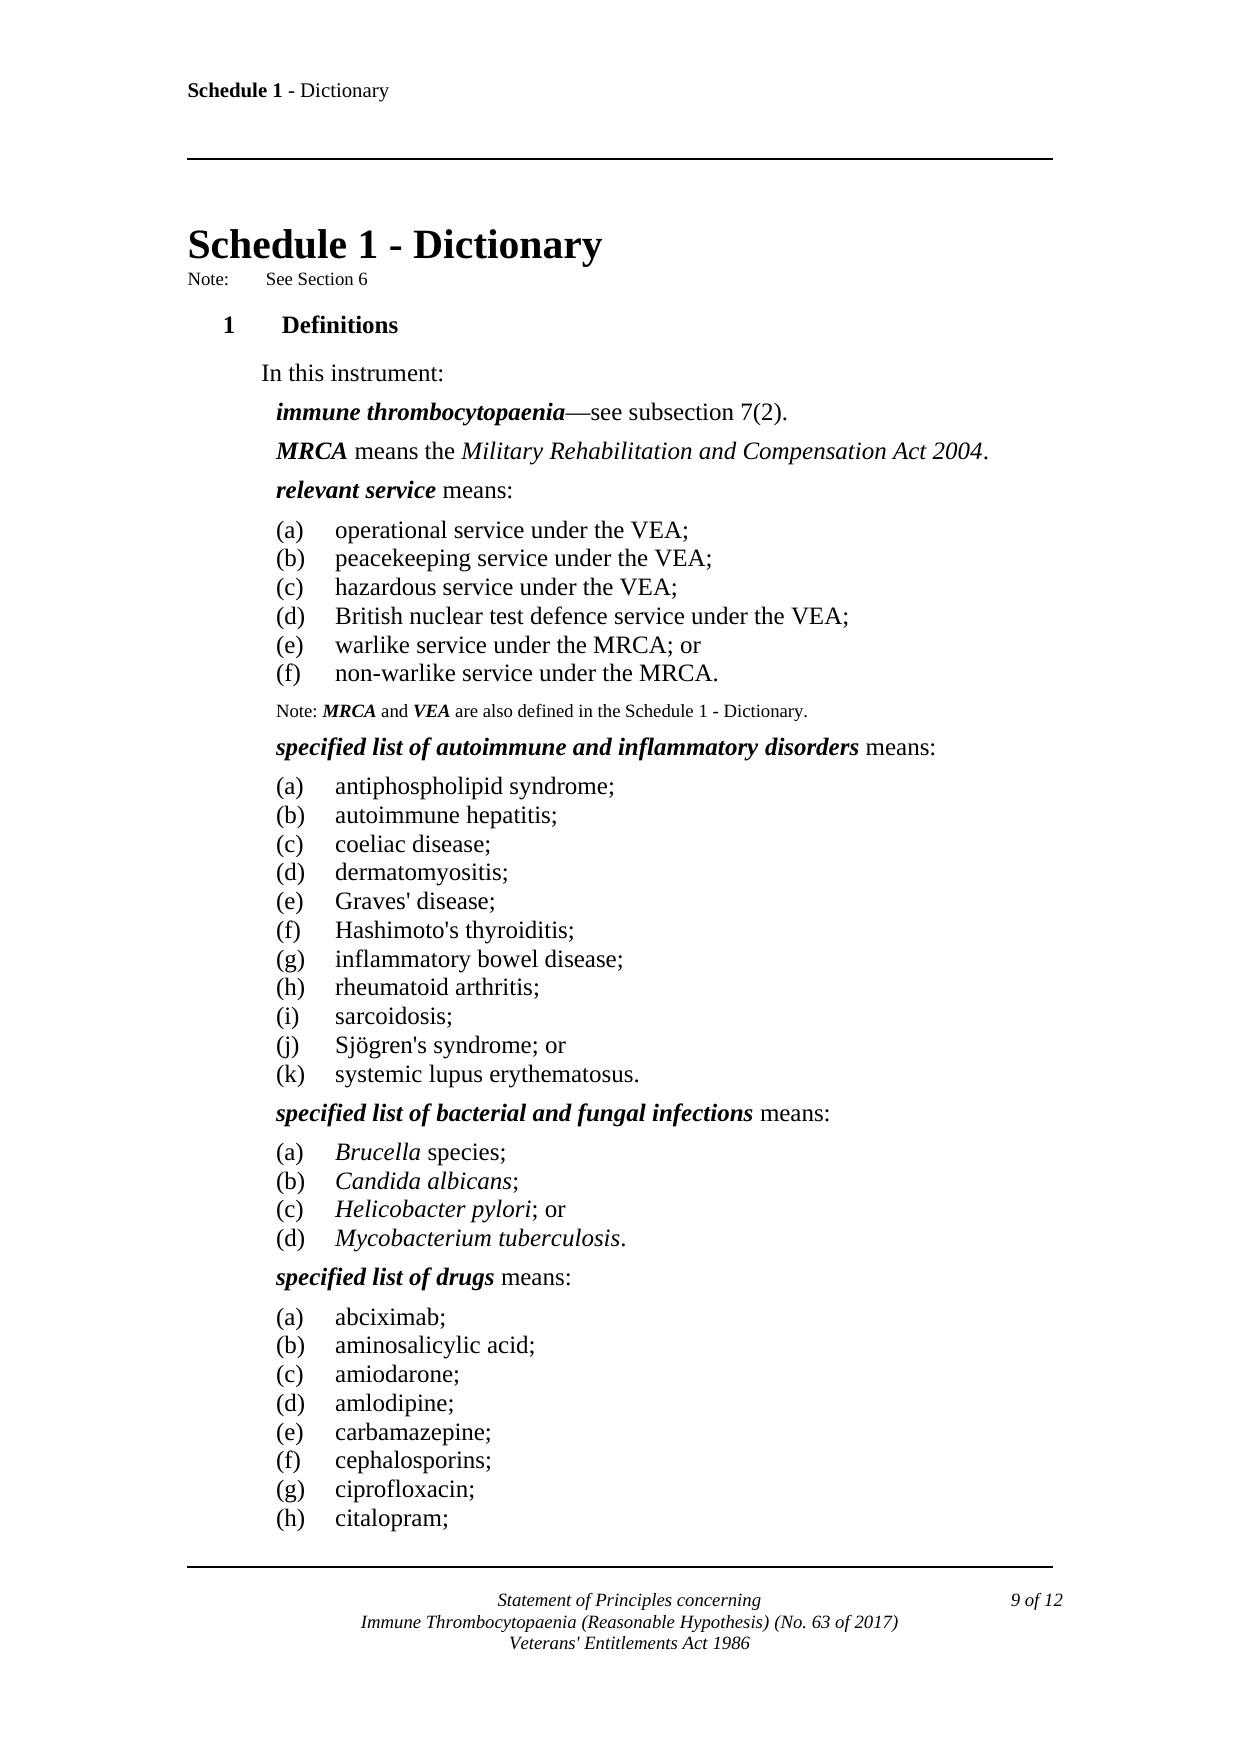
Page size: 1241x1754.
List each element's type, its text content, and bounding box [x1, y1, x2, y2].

text Sjögren's syndrome; or [276, 1030, 1053, 1059]
text amiodarone; [276, 1359, 1053, 1388]
text Note: See Section 6 [187, 268, 1053, 289]
text aminosalicylic acid; [276, 1330, 1053, 1359]
text peacekeeping service under the VEA; [276, 543, 1053, 572]
text Definitions [223, 310, 1053, 339]
text MRCA means the Military Rehabilitation and Compensation Act 2004. [187, 436, 1053, 465]
text Graves' disease; [276, 886, 1053, 915]
text Hashimoto's thyroiditis; [276, 915, 1053, 944]
text In this instrument: [187, 358, 1053, 387]
text coeliac disease; [276, 829, 1053, 857]
text relevant service means: [187, 476, 1053, 504]
text hazardous service under the VEA; [276, 572, 1053, 601]
text systemic lupus erythematosus. [276, 1059, 1053, 1087]
text operational service under the VEA; [276, 515, 1053, 543]
text abciximab; [276, 1302, 1053, 1330]
text antiphospholipid syndrome; [276, 771, 1053, 800]
text British nuclear test defence service under the VEA; [276, 601, 1053, 630]
text warlike service under the MRCA; or [276, 630, 1053, 658]
text amlodipine; [276, 1388, 1053, 1417]
text specified list of bacterial and fungal infections means: [187, 1098, 1053, 1127]
text rheumatoid arthritis; [276, 972, 1053, 1001]
text citalopram; [276, 1503, 1053, 1532]
text dermatomyositis; [276, 857, 1053, 886]
text immune thrombocytopaenia—see subsection 7(2). [187, 397, 1053, 426]
text Mycobacterium tuberculosis. [276, 1223, 1053, 1252]
text ciprofloxacin; [276, 1474, 1053, 1503]
text carbamazepine; [276, 1417, 1053, 1445]
text Note: MRCA and VEA are also defined in the Schedule 1 - Dictionary. [276, 700, 1053, 722]
text Brucella species; [276, 1137, 1053, 1166]
text autoimmune hepatitis; [276, 800, 1053, 829]
text inflammatory bowel disease; [276, 944, 1053, 972]
text specified list of autoimmune and inflammatory disorders means: [187, 732, 1053, 761]
text Helicobacter pylori; or [276, 1194, 1053, 1223]
text sarcoidosis; [276, 1001, 1053, 1030]
text specified list of drugs means: [187, 1262, 1053, 1291]
text non-warlike service under the MRCA. [276, 658, 1053, 687]
text Schedule 1 - Dictionary [187, 220, 1053, 268]
text Candida albicans; [276, 1166, 1053, 1194]
text cephalosporins; [276, 1445, 1053, 1474]
